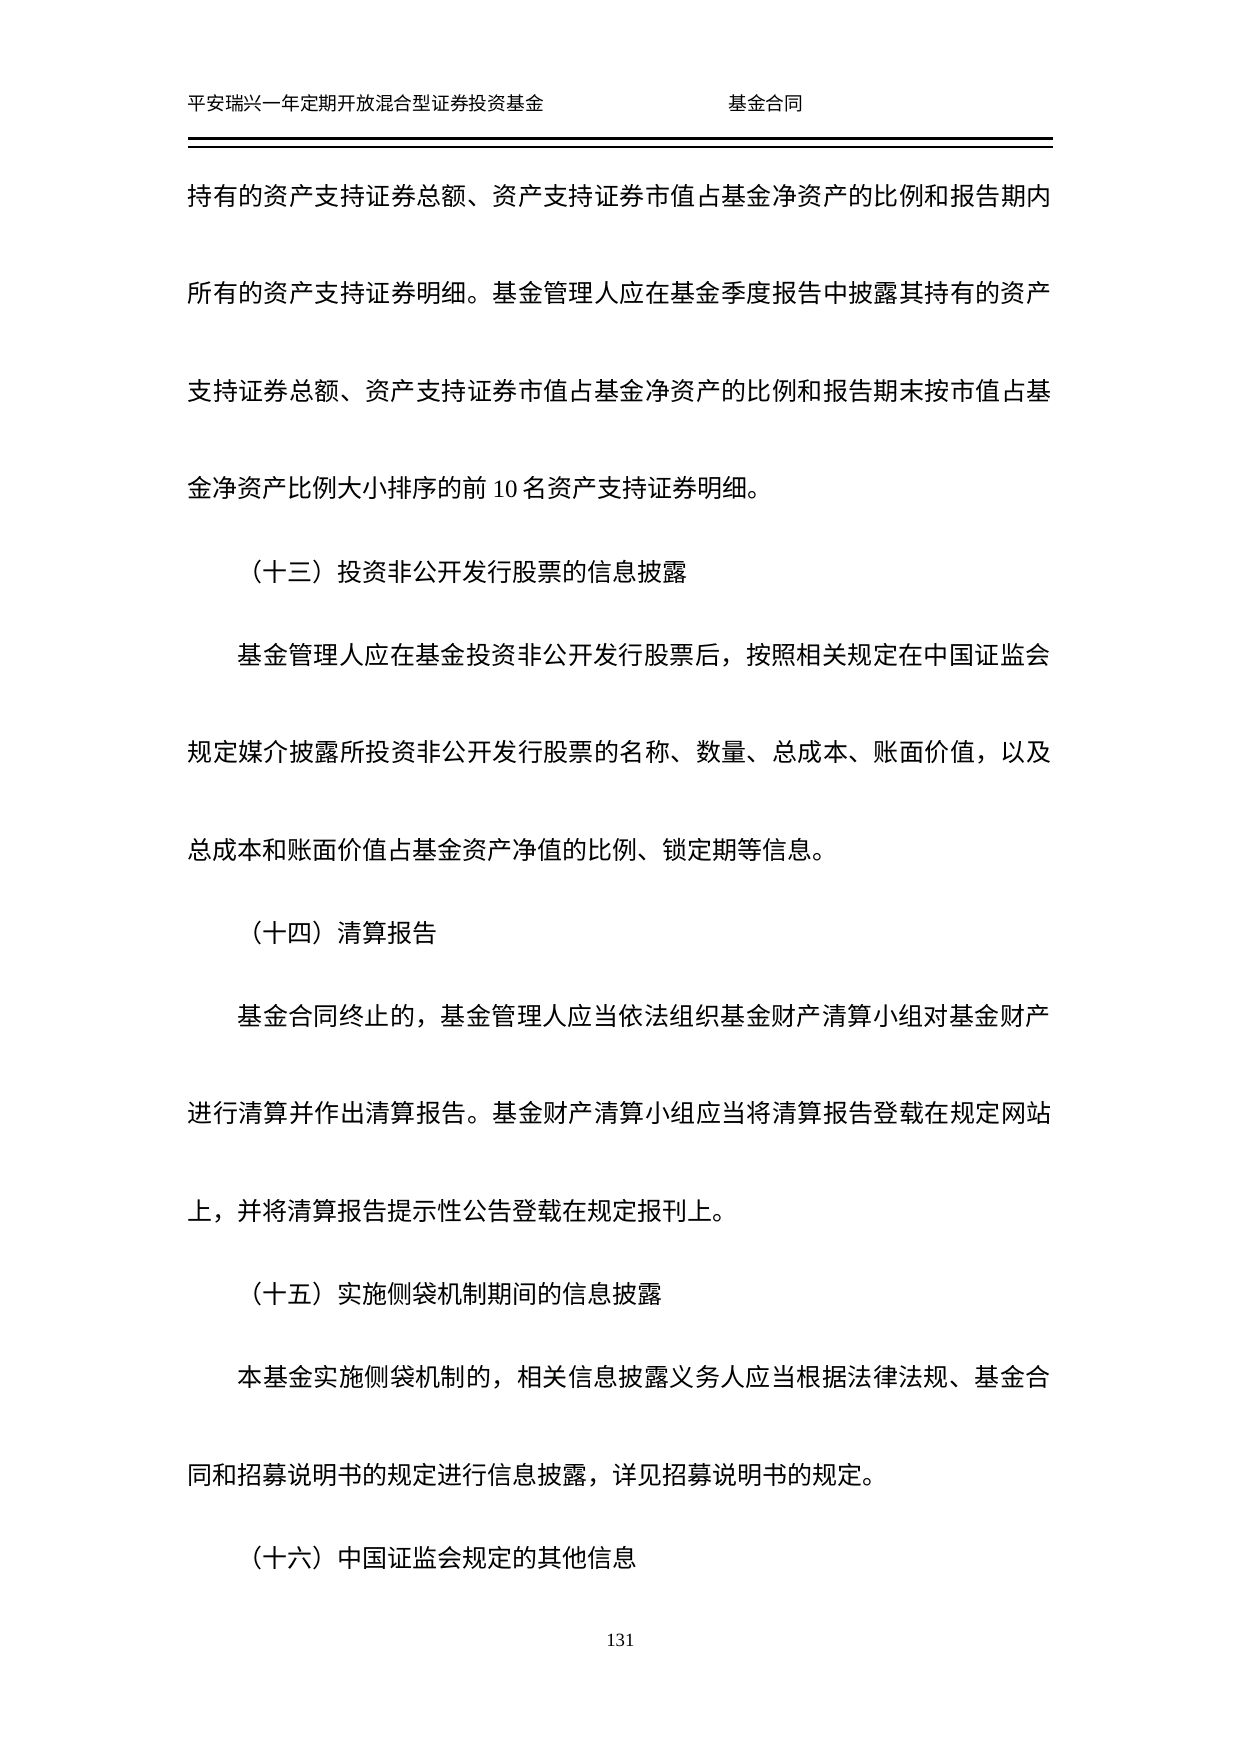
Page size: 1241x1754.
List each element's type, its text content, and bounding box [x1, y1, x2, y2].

text 基金合同终止的，基金管理人应当依法组织基金财产清算小组对基金财产进行清算并作出清算报告。基金财产清算小组应当将清算报告登载在规定网站上，并将清算报告提示性公告登载在规定报刊上。 [187, 982, 1053, 1242]
text （十四）清算报告 [187, 899, 1053, 964]
text （十三）投资非公开发行股票的信息披露 [187, 538, 1053, 603]
text （十五）实施侧袋机制期间的信息披露 [187, 1260, 1053, 1325]
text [187, 162, 1053, 519]
text 基金管理人应在基金投资非公开发行股票后，按照相关规定在中国证监会规定媒介披露所投资非公开发行股票的名称、数量、总成本、账面价值，以及总成本和账面价值占基金资产净值的比例、锁定期等信息。 [187, 621, 1053, 881]
text （十六）中国证监会规定的其他信息 [187, 1524, 1053, 1589]
text 本基金实施侧袋机制的，相关信息披露义务人应当根据法律法规、基金合同和招募说明书的规定进行信息披露，详见招募说明书的规定。 [187, 1343, 1053, 1506]
